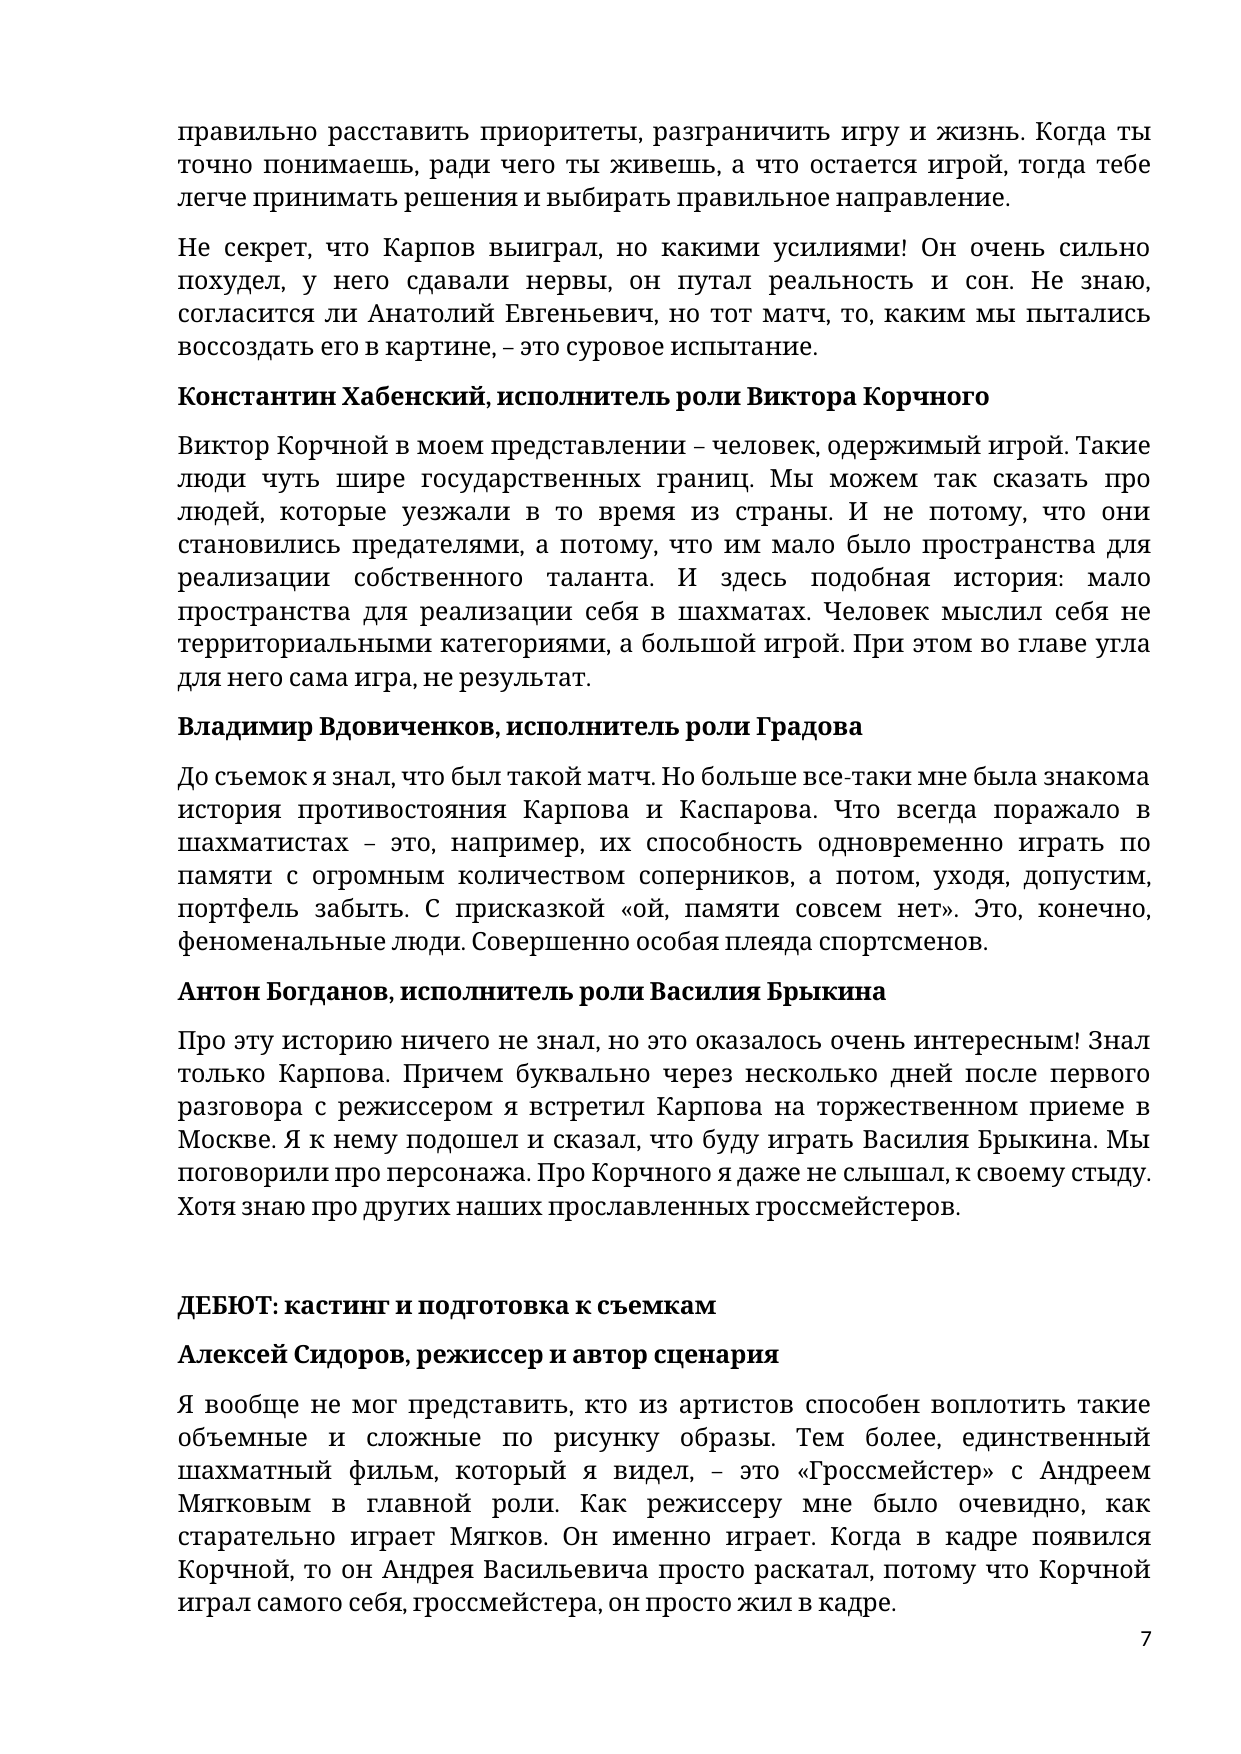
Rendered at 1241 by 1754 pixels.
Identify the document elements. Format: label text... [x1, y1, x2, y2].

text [177, 118, 1152, 213]
text Не секрет, что Карпов выиграл, но какими усилиями! Он очень сильно похудел, у него сдавали нервы, он путал реальность и сон. Не знаю, согласится ли Анатолий Евгеньевич, но тот матч, то, каким мы пытались воссоздать его в картине, – это суровое испытание. [177, 234, 1152, 362]
text До съемок я знал, что был такой матч. Но больше все-таки мне была знакома история противостояния Карпова и Каспарова. Что всегда поражало в шахматистах – это, например, их способность одновременно играть по памяти с огромным количеством соперников, а потом, уходя, допустим, портфель забыть. С присказкой «ой, памяти совсем нет». Это, конечно, феноменальные люди. Совершенно особая плеяда спортсменов. [177, 763, 1152, 957]
text Антон Богданов, исполнитель роли Василия Брыкина [177, 978, 1152, 1006]
text Виктор Корчной в моем представлении – человек, одержимый игрой. Такие люди чуть шире государственных границ. Мы можем так сказать про людей, которые уезжали в то время из страны. И не потому, что они становились предателями, а потому, что им мало было пространства для реализации собственного таланта. И здесь подобная история: мало пространства для реализации себя в шахматах. Человек мыслил себя не территориальными категориями, а большой игрой. При этом во главе угла для него сама игра, не результат. [177, 432, 1152, 692]
text Константин Хабенский, исполнитель роли Виктора Корчного [177, 383, 1152, 411]
text ДЕБЮТ: кастинг и подготовка к съемкам [177, 1292, 1152, 1321]
text Про эту историю ничего не знал, но это оказалось очень интересным! Знал только Карпова. Причем буквально через несколько дней после первого разговора с режиссером я встретил Карпова на торжественном приеме в Москве. Я к нему подошел и сказал, что буду играть Василия Брыкина. Мы поговорили про персонажа. Про Корчного я даже не слышал, к своему стыду. Хотя знаю про других наших прославленных гроссмейстеров. [177, 1027, 1152, 1221]
text Я вообще не мог представить, кто из артистов способен воплотить такие объемные и сложные по рисунку образы. Тем более, единственный шахматный фильм, который я видел, – это «Гроссмейстер» с Андреем Мягковым в главной роли. Как режиссеру мне было очевидно, как старательно играет Мягков. Он именно играет. Когда в кадре появился Корчной, то он Андрея Васильевича просто раскатал, потому что Корчной играл самого себя, гроссмейстера, он просто жил в кадре. [177, 1391, 1152, 1618]
text Владимир Вдовиченков, исполнитель роли Градова [177, 713, 1152, 742]
text Алексей Сидоров, режиссер и автор сценария [177, 1341, 1152, 1370]
